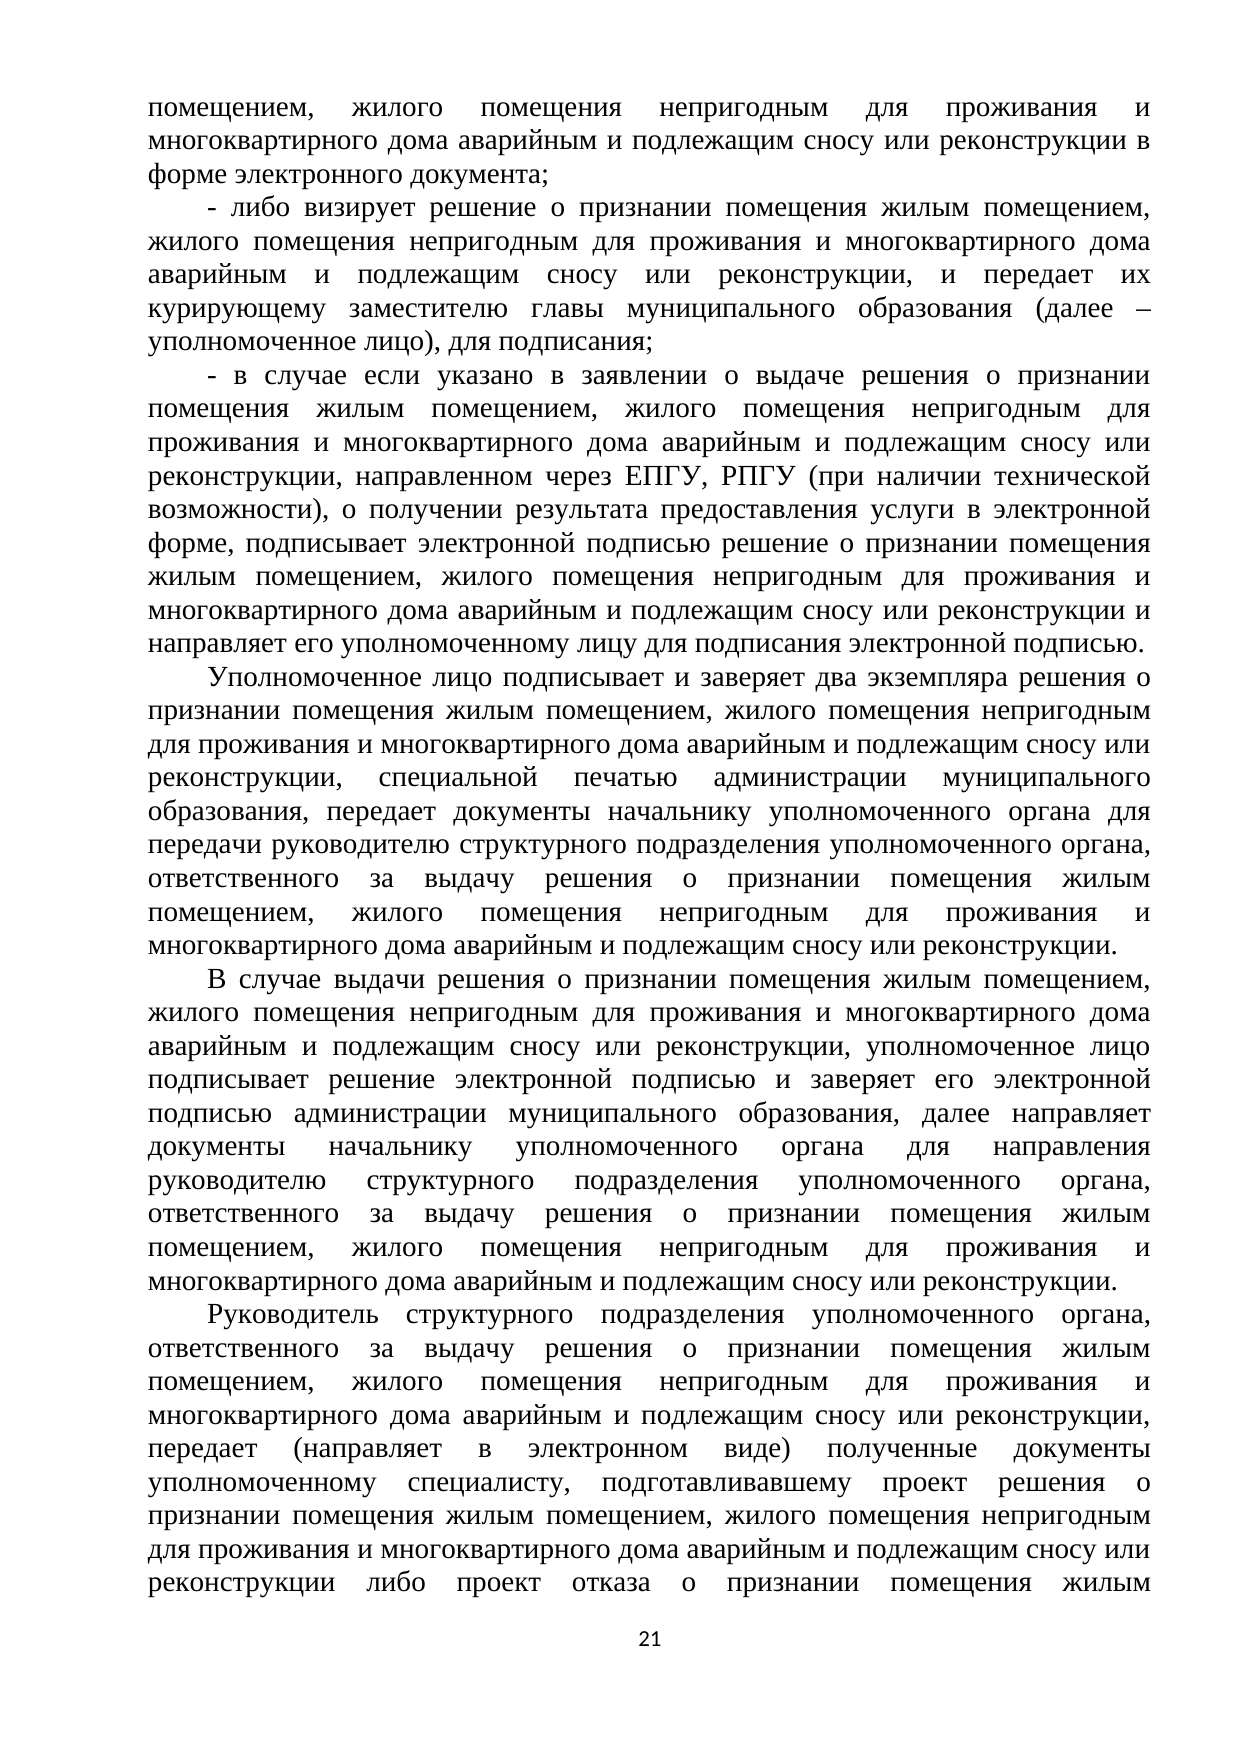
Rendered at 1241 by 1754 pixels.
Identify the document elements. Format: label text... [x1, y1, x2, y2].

text В случае выдачи решения о признании помещения жилым помещением, жилого помещения непригодным для проживания и многоквартирного дома аварийным и подлежащим сносу или реконструкции, уполномоченное лицо подписывает решение электронной подписью и заверяет его электронной подписью администрации муниципального образования, далее направляет документы начальнику уполномоченного органа для направления руководителю структурного подразделения уполномоченного органа, ответственного за выдачу решения о признании помещения жилым помещением, жилого помещения непригодным для проживания и многоквартирного дома аварийным и подлежащим сносу или реконструкции. [148, 961, 1152, 1296]
text - либо визирует решение о признании помещения жилым помещением, жилого помещения непригодным для проживания и многоквартирного дома аварийным и подлежащим сносу или реконструкции, и передает их курирующему заместителю главы муниципального образования (далее – уполномоченное лицо), для подписания; [148, 189, 1152, 357]
text Уполномоченное лицо подписывает и заверяет два экземпляра решения о признании помещения жилым помещением, жилого помещения непригодным для проживания и многоквартирного дома аварийным и подлежащим сносу или реконструкции, специальной печатью администрации муниципального образования, передает документы начальнику уполномоченного органа для передачи руководителю структурного подразделения уполномоченного органа, ответственного за выдачу решения о признании помещения жилым помещением, жилого помещения непригодным для проживания и многоквартирного дома аварийным и подлежащим сносу или реконструкции. [148, 659, 1152, 961]
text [148, 1296, 1152, 1598]
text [148, 89, 1152, 189]
text - в случае если указано в заявлении о выдаче решения о признании помещения жилым помещением, жилого помещения непригодным для проживания и многоквартирного дома аварийным и подлежащим сносу или реконструкции, направленном через ЕПГУ, РПГУ (при наличии технической возможности), о получении результата предоставления услуги в электронной форме, подписывает электронной подписью решение о признании помещения жилым помещением, жилого помещения непригодным для проживания и многоквартирного дома аварийным и подлежащим сносу или реконструкции и направляет его уполномоченному лицу для подписания электронной подписью. [148, 357, 1152, 659]
